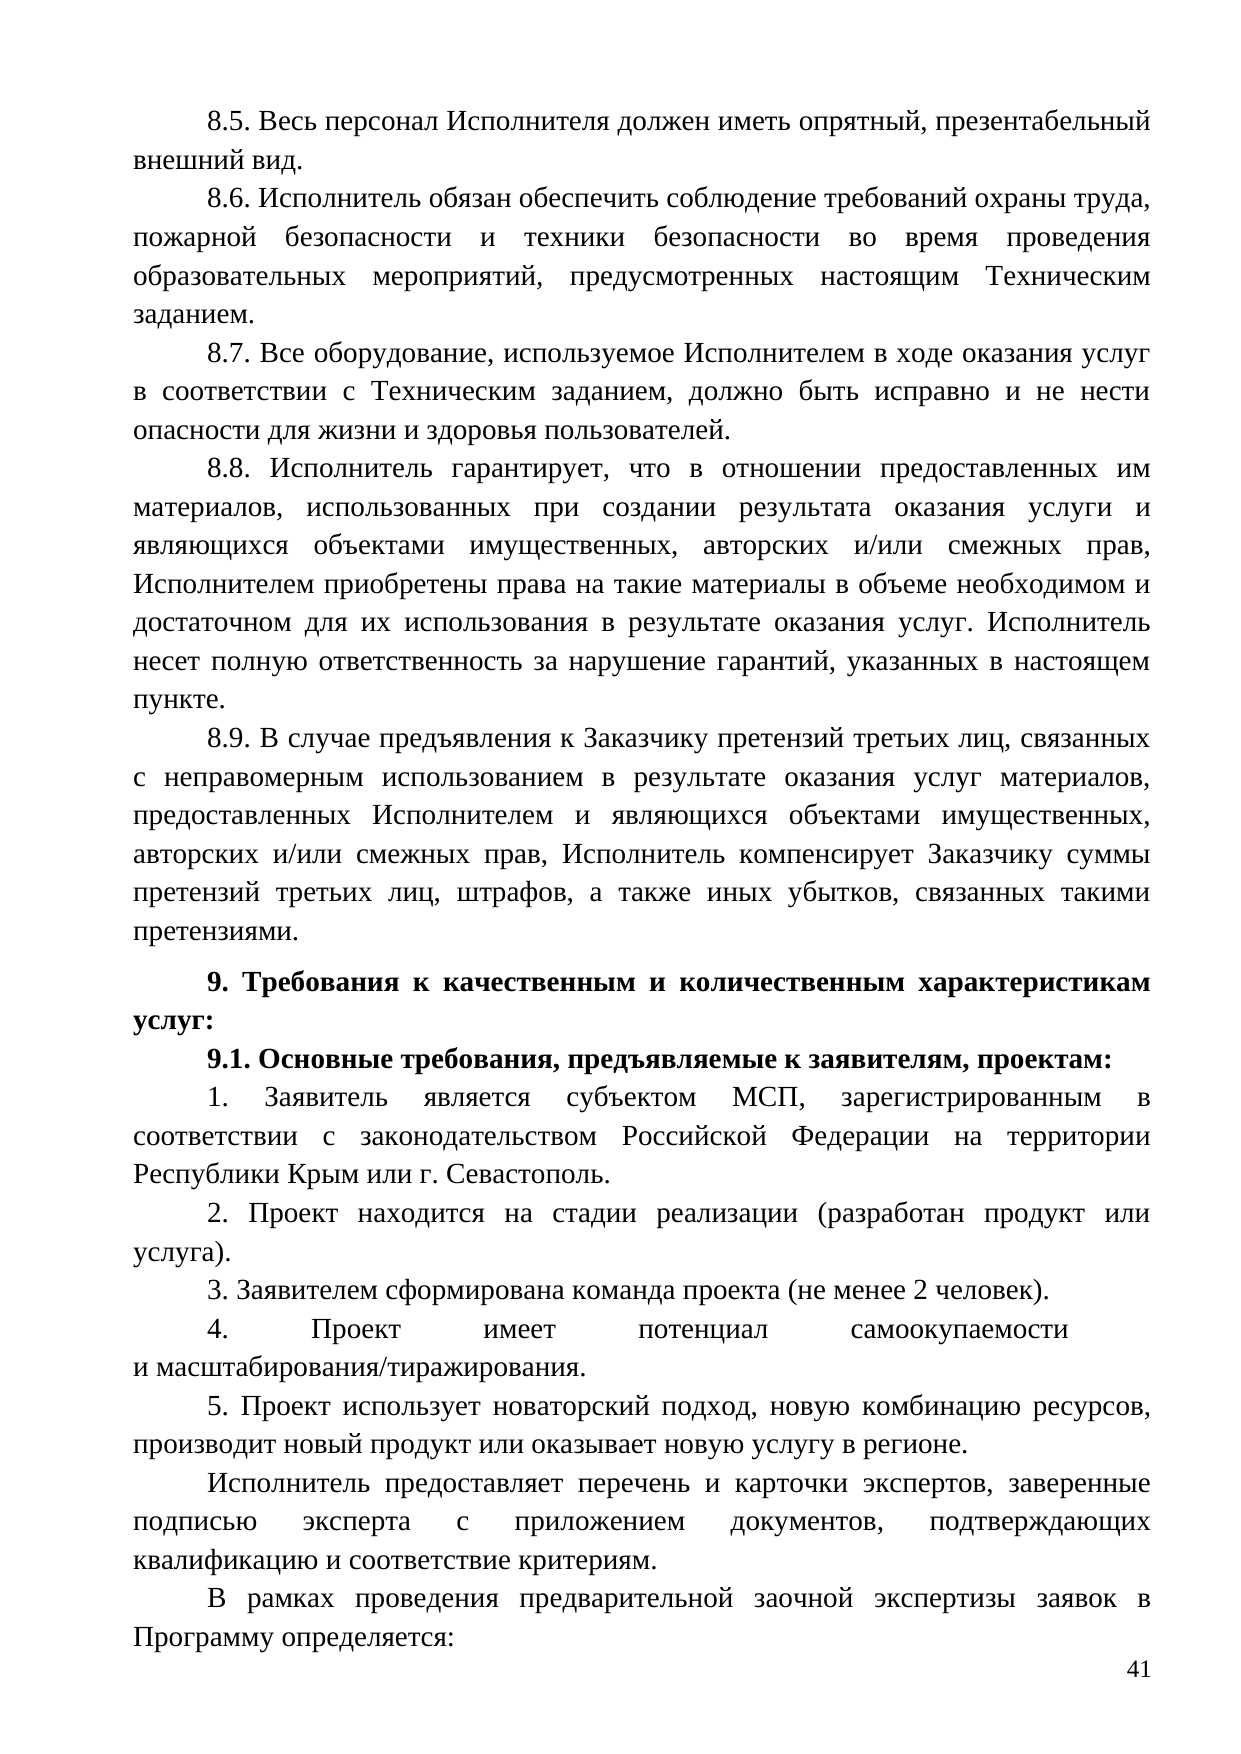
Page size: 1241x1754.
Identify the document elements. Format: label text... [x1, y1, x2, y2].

text 8.6. Исполнитель обязан обеспечить соблюдение требований охраны труда, пожарной безопасности и техники безопасности во время проведения образовательных мероприятий, предусмотренных настоящим Техническим заданием. [133, 181, 1152, 330]
text 8.5. Весь персонал Исполнителя должен иметь опрятный, презентабельный внешний вид. [133, 103, 1152, 176]
text 8.7. Все оборудование, используемое Исполнителем в ходе оказания услуг в соответствии с Техническим заданием, должно быть исправно и не нести опасности для жизни и здоровья пользователей. [133, 335, 1152, 445]
list 9. Требования к качественным и количественным характеристикам услуг: [133, 964, 1152, 1036]
text 8.8. Исполнитель гарантирует, что в отношении предоставленных им материалов, использованных при создании результата оказания услуги и являющихся объектами имущественных, авторских и/или смежных прав, Исполнителем приобретены права на такие материалы в объеме необходимом и достаточном для их использования в результате оказания услуг. Исполнитель несет полную ответственность за нарушение гарантий, указанных в настоящем пункте. [133, 450, 1152, 715]
text 8.9. В случае предъявления к Заказчику претензий третьих лиц, связанных с неправомерным использованием в результате оказания услуг материалов, предоставленных Исполнителем и являющихся объектами имущественных, авторских и/или смежных прав, Исполнитель компенсирует Заказчику суммы претензий третьих лиц, штрафов, а также иных убытков, связанных такими претензиями. [133, 720, 1152, 946]
text 2. Проект находится на стадии реализации (разработан продукт или услуга). [133, 1195, 1152, 1267]
text Исполнитель предоставляет перечень и карточки экспертов, заверенные подписью эксперта с приложением документов, подтверждающих квалификацию и соответствие критериям. [133, 1465, 1152, 1576]
text 3. Заявителем сформирована команда проекта (не менее 2 человек). [133, 1272, 1152, 1306]
text 4. Проект имеет потенциал самоокупаемости и масштабирования/тиражирования. [133, 1311, 1152, 1383]
text 9.1. Основные требования, предъявляемые к заявителям, проектам: [133, 1041, 1152, 1074]
text 1. Заявитель является субъектом МСП, зарегистрированным в соответствии с законодательством Российской Федерации на территории Республики Крым или г. Севастополь. [133, 1079, 1152, 1190]
text 5. Проект использует новаторский подход, новую комбинацию ресурсов, производит новый продукт или оказывает новую услугу в регионе. [133, 1388, 1152, 1460]
text В рамках проведения предварительной заочной экспертизы заявок в Программу определяется: [133, 1581, 1152, 1653]
